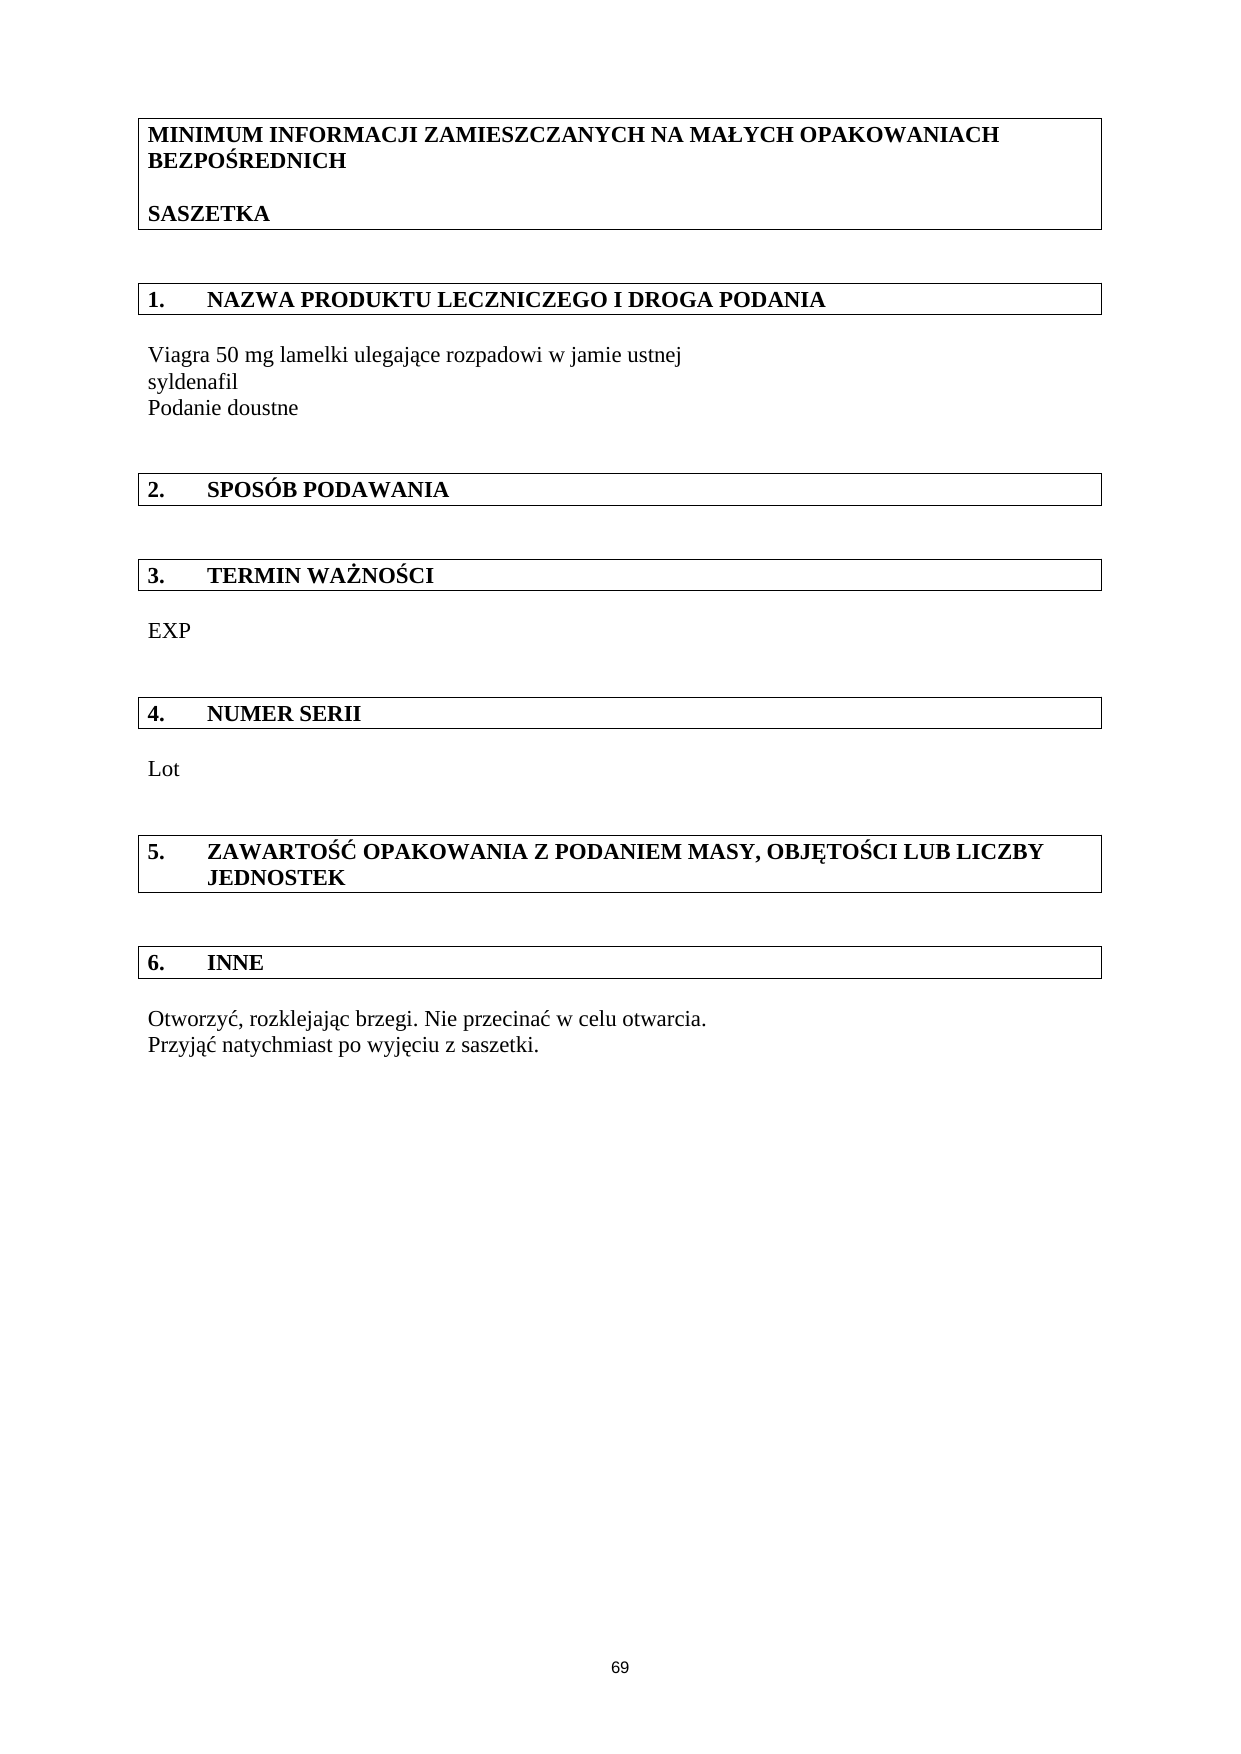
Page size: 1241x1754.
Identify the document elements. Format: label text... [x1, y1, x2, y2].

text Podanie doustne [148, 394, 1092, 421]
text EXP [148, 617, 1092, 644]
text Przyjąć natychmiast po wyjęciu z saszetki. [148, 1032, 1081, 1058]
text MINIMUM INFORMACJI ZAMIESZCZANYCH NA MAŁYCH OPAKOWANIACH BEZPOŚREDNICH [139, 119, 1101, 174]
list ZAWARTOŚĆ OPAKOWANIA Z PODANIEM MASY, OBJĘTOŚCI LUB LICZBY JEDNOSTEK [139, 836, 1101, 892]
text Lot [148, 756, 1081, 782]
list NUMER SERII [139, 698, 1101, 728]
list TERMIN WAŻNOŚCI [139, 560, 1101, 590]
text SASZETKA [139, 197, 1101, 229]
list SPOSÓB PODAWANIA [139, 474, 1101, 505]
text syldenafil [148, 368, 1092, 394]
list NAZWA PRODUKTU LECZNICZEGO I DROGA PODANIA [139, 284, 1101, 314]
list INNE [139, 947, 1101, 978]
text Viagra 50 mg lamelki ulegające rozpadowi w jamie ustnej [148, 341, 1092, 368]
text Otworzyć, rozklejając brzegi. Nie przecinać w celu otwarcia. [148, 1005, 1092, 1032]
